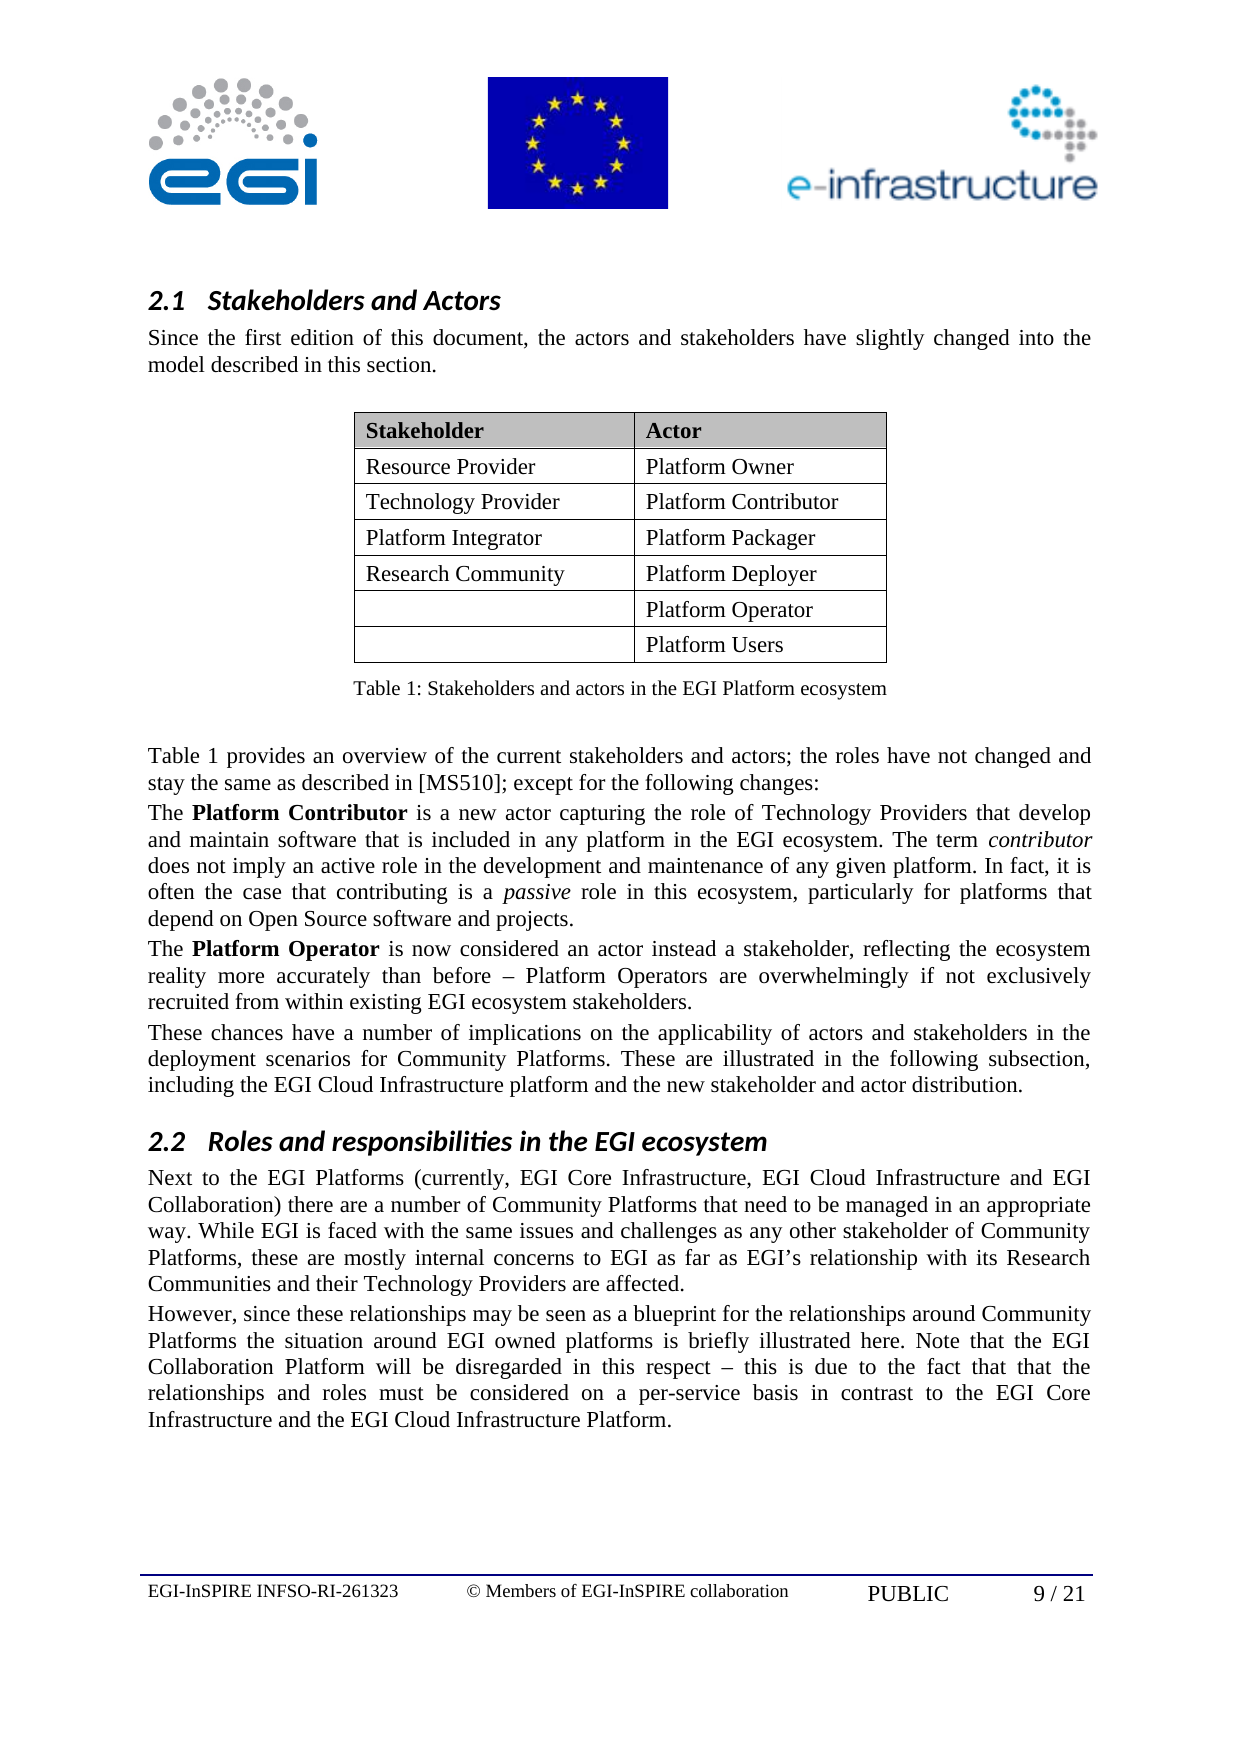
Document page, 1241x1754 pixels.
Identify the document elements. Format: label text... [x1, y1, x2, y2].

table_cell Platform Packager [635, 520, 886, 555]
table_cell Platform Integrator [355, 520, 634, 555]
text However, since these relationships may be seen as a blueprint for the relationships around Community Platforms the situation around EGI owned platforms is briefly illustrated here. Note that the EGI Collaboration Platform will be disregarded in this respect – this is due to the fact that that the relationships and roles must be considered on a per-service basis in contrast to the EGI Core Infrastructure and the EGI Cloud Infrastructure Platform. [148, 1300, 1092, 1432]
table_header Actor [635, 413, 886, 447]
table_cell Technology Provider [355, 484, 634, 519]
picture [147, 77, 319, 207]
table_cell Resource Provider [355, 449, 634, 483]
text These chances have a number of implications on the applicability of actors and stakeholders in the deployment scenarios for Community Platforms. These are illustrated in the following subsection, including the EGI Cloud Infrastructure platform and the new stakeholder and actor distribution. [148, 1018, 1092, 1098]
table_cell [355, 591, 634, 626]
text Since the first edition of this document, the actors and stakeholders have slightly changed into the model described in this section. [148, 324, 1092, 377]
table_cell Platform Deployer [635, 556, 886, 590]
table_cell Platform Contributor [635, 484, 886, 519]
picture [487, 77, 669, 209]
text The Platform Contributor is a new actor capturing the role of Technology Providers that develop and maintain software that is included in any platform in the EGI ecosystem. The term contributor does not imply an active role in the development and maintenance of any given platform. In fact, it is often the case that contributing is a passive role in this ecosystem, particularly for platforms that depend on Open Source software and projects. [148, 799, 1092, 931]
text Table 1: Stakeholders and actors in the EGI Platform ecosystem [148, 675, 1092, 699]
table_header Stakeholder [355, 413, 634, 447]
text The Platform Operator is now considered an actor instead a stakeholder, reflecting the ecosystem reality more accurately than before – Platform Operators are overwhelmingly if not exclusively recruited from within existing EGI ecosystem stakeholders. [148, 935, 1092, 1014]
table_cell Platform Owner [635, 449, 886, 483]
picture [780, 77, 1106, 209]
table_cell Research Community [355, 556, 634, 590]
table_cell Platform Users [635, 627, 886, 662]
table_cell Platform Operator [635, 591, 886, 626]
table_cell [355, 627, 634, 662]
text Next to the EGI Platforms (currently, EGI Core Infrastructure, EGI Cloud Infrastructure and EGI Collaboration) there are a number of Community Platforms that need to be managed in an appropriate way. While EGI is faced with the same issues and challenges as any other stakeholder of Community Platforms, these are mostly internal concerns to EGI as far as EGI’s relationship with its Research Communities and their Technology Providers are affected. [148, 1164, 1092, 1296]
subtitle Stakeholders and Actors [148, 282, 1092, 318]
subtitle Roles and responsibilities in the EGI ecosystem [148, 1123, 1092, 1158]
text Table 1 provides an overview of the current stakeholders and actors; the roles have not changed and stay the same as described in [MS510]; except for the following changes: [148, 742, 1092, 795]
